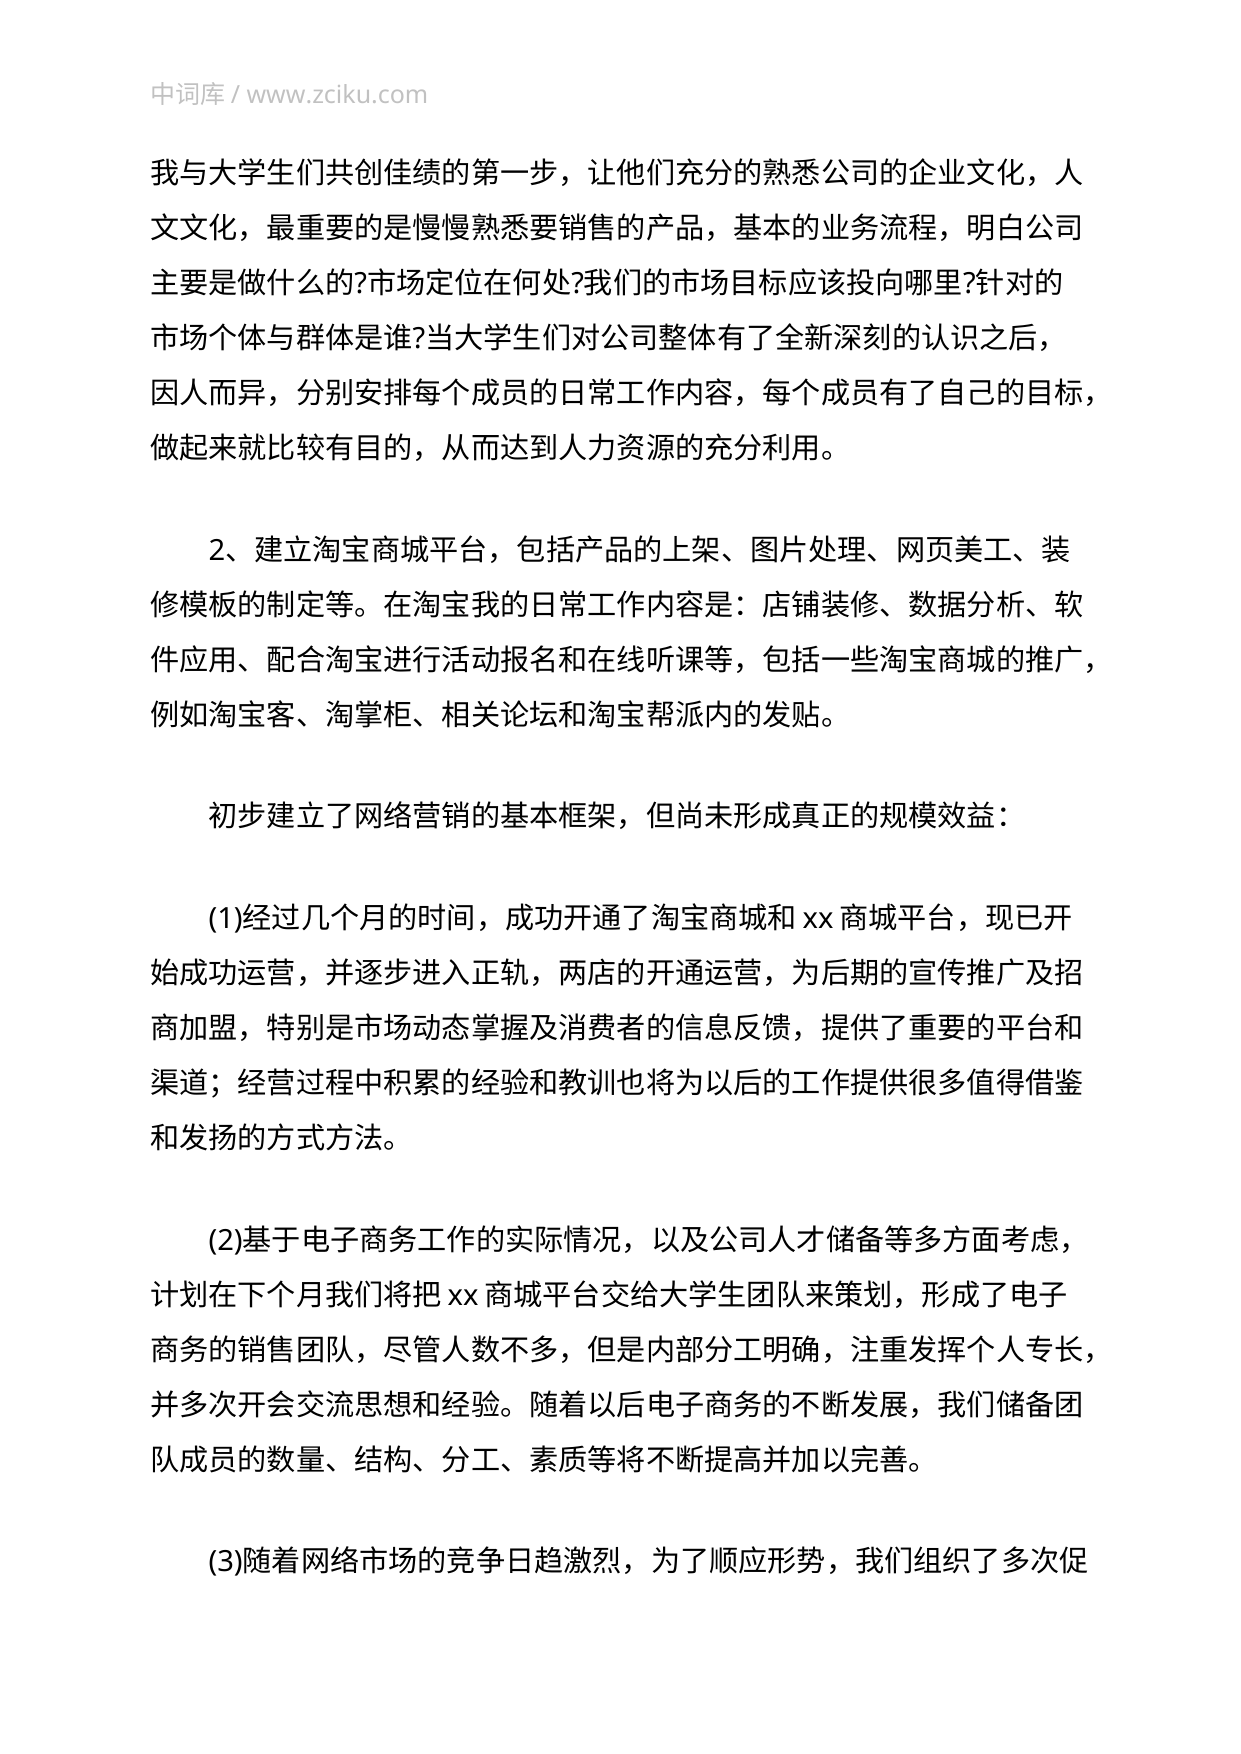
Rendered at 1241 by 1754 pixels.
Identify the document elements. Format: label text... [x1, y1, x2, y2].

text 初步建立了网络营销的基本框架，但尚未形成真正的规模效益： [150, 793, 1090, 835]
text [150, 150, 1090, 467]
text (2)基于电子商务工作的实际情况，以及公司人才储备等多方面考虑，计划在下个月我们将把xx商城平台交给大学生团队来策划，形成了电子商务的销售团队，尽管人数不多，但是内部分工明确，注重发挥个人专长，并多次开会交流思想和经验。随着以后电子商务的不断发展，我们储备团队成员的数量、结构、分工、素质等将不断提高并加以完善。 [150, 1216, 1090, 1478]
text (1)经过几个月的时间，成功开通了淘宝商城和xx商城平台，现已开始成功运营，并逐步进入正轨，两店的开通运营，为后期的宣传推广及招商加盟，特别是市场动态掌握及消费者的信息反馈，提供了重要的平台和渠道；经营过程中积累的经验和教训也将为以后的工作提供很多值得借鉴和发扬的方式方法。 [150, 895, 1090, 1157]
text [150, 1538, 1090, 1580]
text 2、建立淘宝商城平台，包括产品的上架、图片处理、网页美工、装修模板的制定等。在淘宝我的日常工作内容是：店铺装修、数据分析、软件应用、配合淘宝进行活动报名和在线听课等，包括一些淘宝商城的推广，例如淘宝客、淘掌柜、相关论坛和淘宝帮派内的发贴。 [150, 526, 1090, 733]
